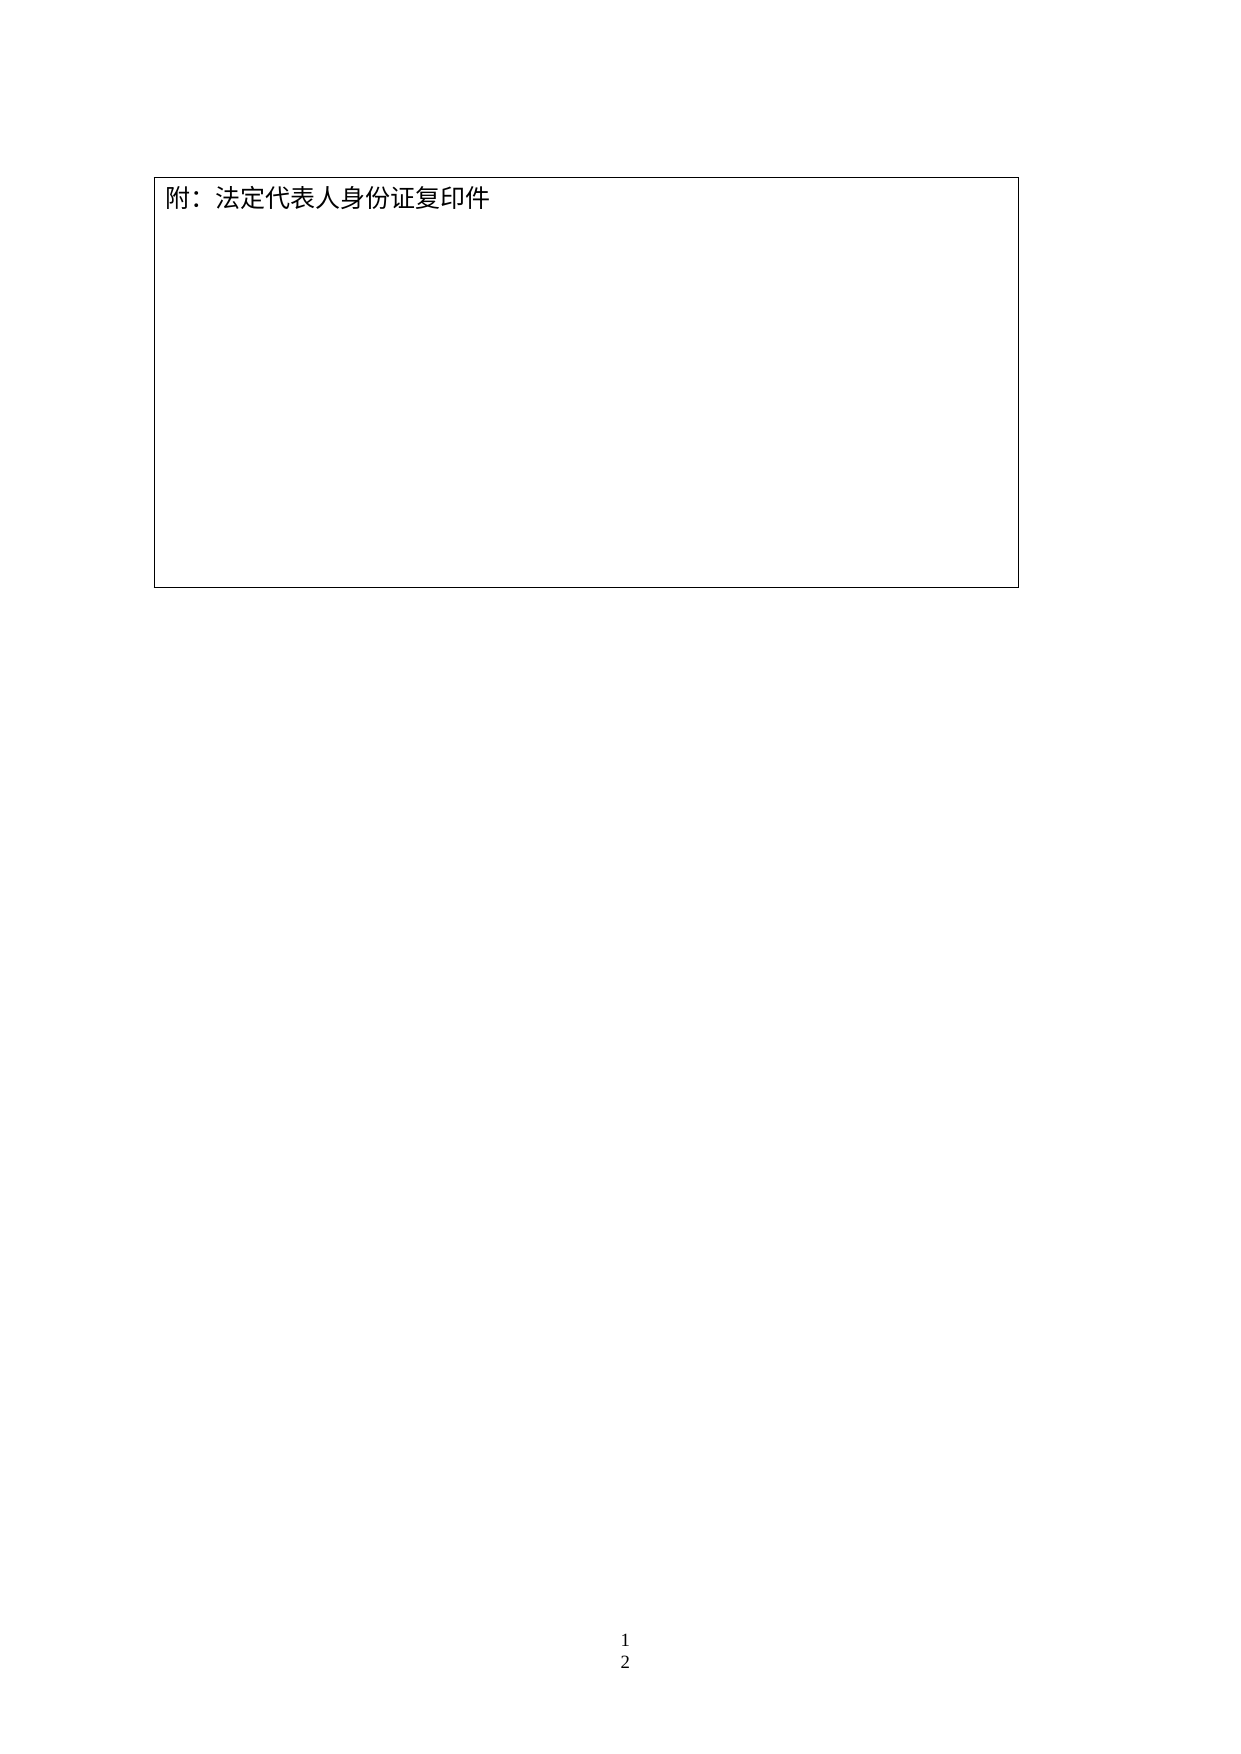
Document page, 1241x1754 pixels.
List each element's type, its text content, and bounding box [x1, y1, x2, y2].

table_header 附：法定代表人身份证复印件 [155, 178, 1018, 587]
